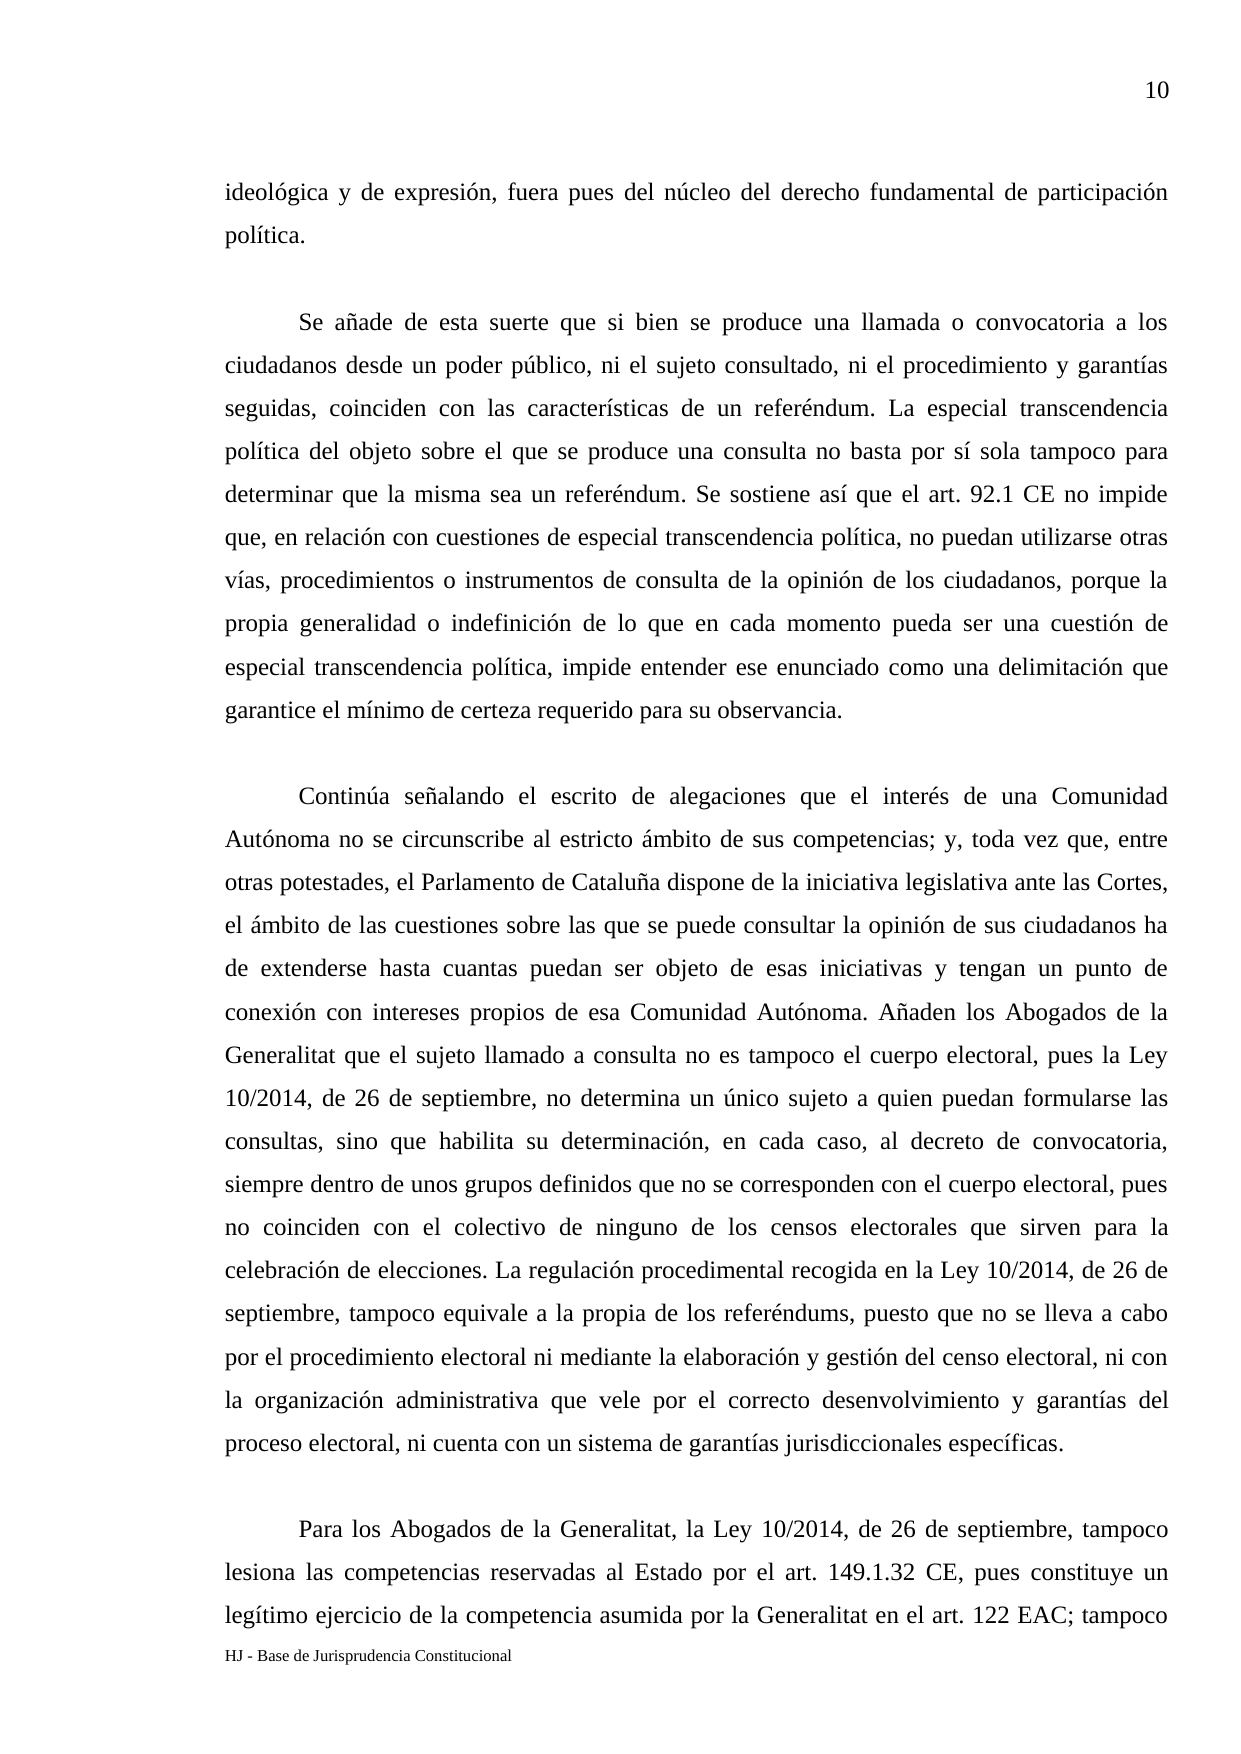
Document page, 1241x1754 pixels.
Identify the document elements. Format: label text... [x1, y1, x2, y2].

text Continúa señalando el escrito de alegaciones que el interés de una Comunidad Autónoma no se circunscribe al estricto ámbito de sus competencias; y, toda vez que, entre otras potestades, el Parlamento de Cataluña dispone de la iniciativa legislativa ante las Cortes, el ámbito de las cuestiones sobre las que se puede consultar la opinión de sus ciudadanos ha de extenderse hasta cuantas puedan ser objeto de esas iniciativas y tengan un punto de conexión con intereses propios de esa Comunidad Autónoma. Añaden los Abogados de la Generalitat que el sujeto llamado a consulta no es tampoco el cuerpo electoral, pues la Ley 10/2014, de 26 de septiembre, no determina un único sujeto a quien puedan formularse las consultas, sino que habilita su determinación, en cada caso, al decreto de convocatoria, siempre dentro de unos grupos definidos que no se corresponden con el cuerpo electoral, pues no coinciden con el colectivo de ninguno de los censos electorales que sirven para la celebración de elecciones. La regulación procedimental recogida en la Ley 10/2014, de 26 de septiembre, tampoco equivale a la propia de los referéndums, puesto que no se lleva a cabo por el procedimiento electoral ni mediante la elaboración y gestión del censo electoral, ni con la organización administrativa que vele por el correcto desenvolvimiento y garantías del proceso electoral, ni cuenta con un sistema de garantías jurisdiccionales específicas. [224, 781, 1169, 1457]
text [224, 1514, 1169, 1629]
text Se añade de esta suerte que si bien se produce una llamada o convocatoria a los ciudadanos desde un poder público, ni el sujeto consultado, ni el procedimiento y garantías seguidas, coinciden con las características de un referéndum. La especial transcendencia política del objeto sobre el que se produce una consulta no basta por sí sola tampoco para determinar que la misma sea un referéndum. Se sostiene así que el art. 92.1 CE no impide que, en relación con cuestiones de especial transcendencia política, no puedan utilizarse otras vías, procedimientos o instrumentos de consulta de la opinión de los ciudadanos, porque la propia generalidad o indefinición de lo que en cada momento pueda ser una cuestión de especial transcendencia política, impide entender ese enunciado como una delimitación que garantice el mínimo de certeza requerido para su observancia. [224, 307, 1169, 723]
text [224, 177, 1169, 249]
